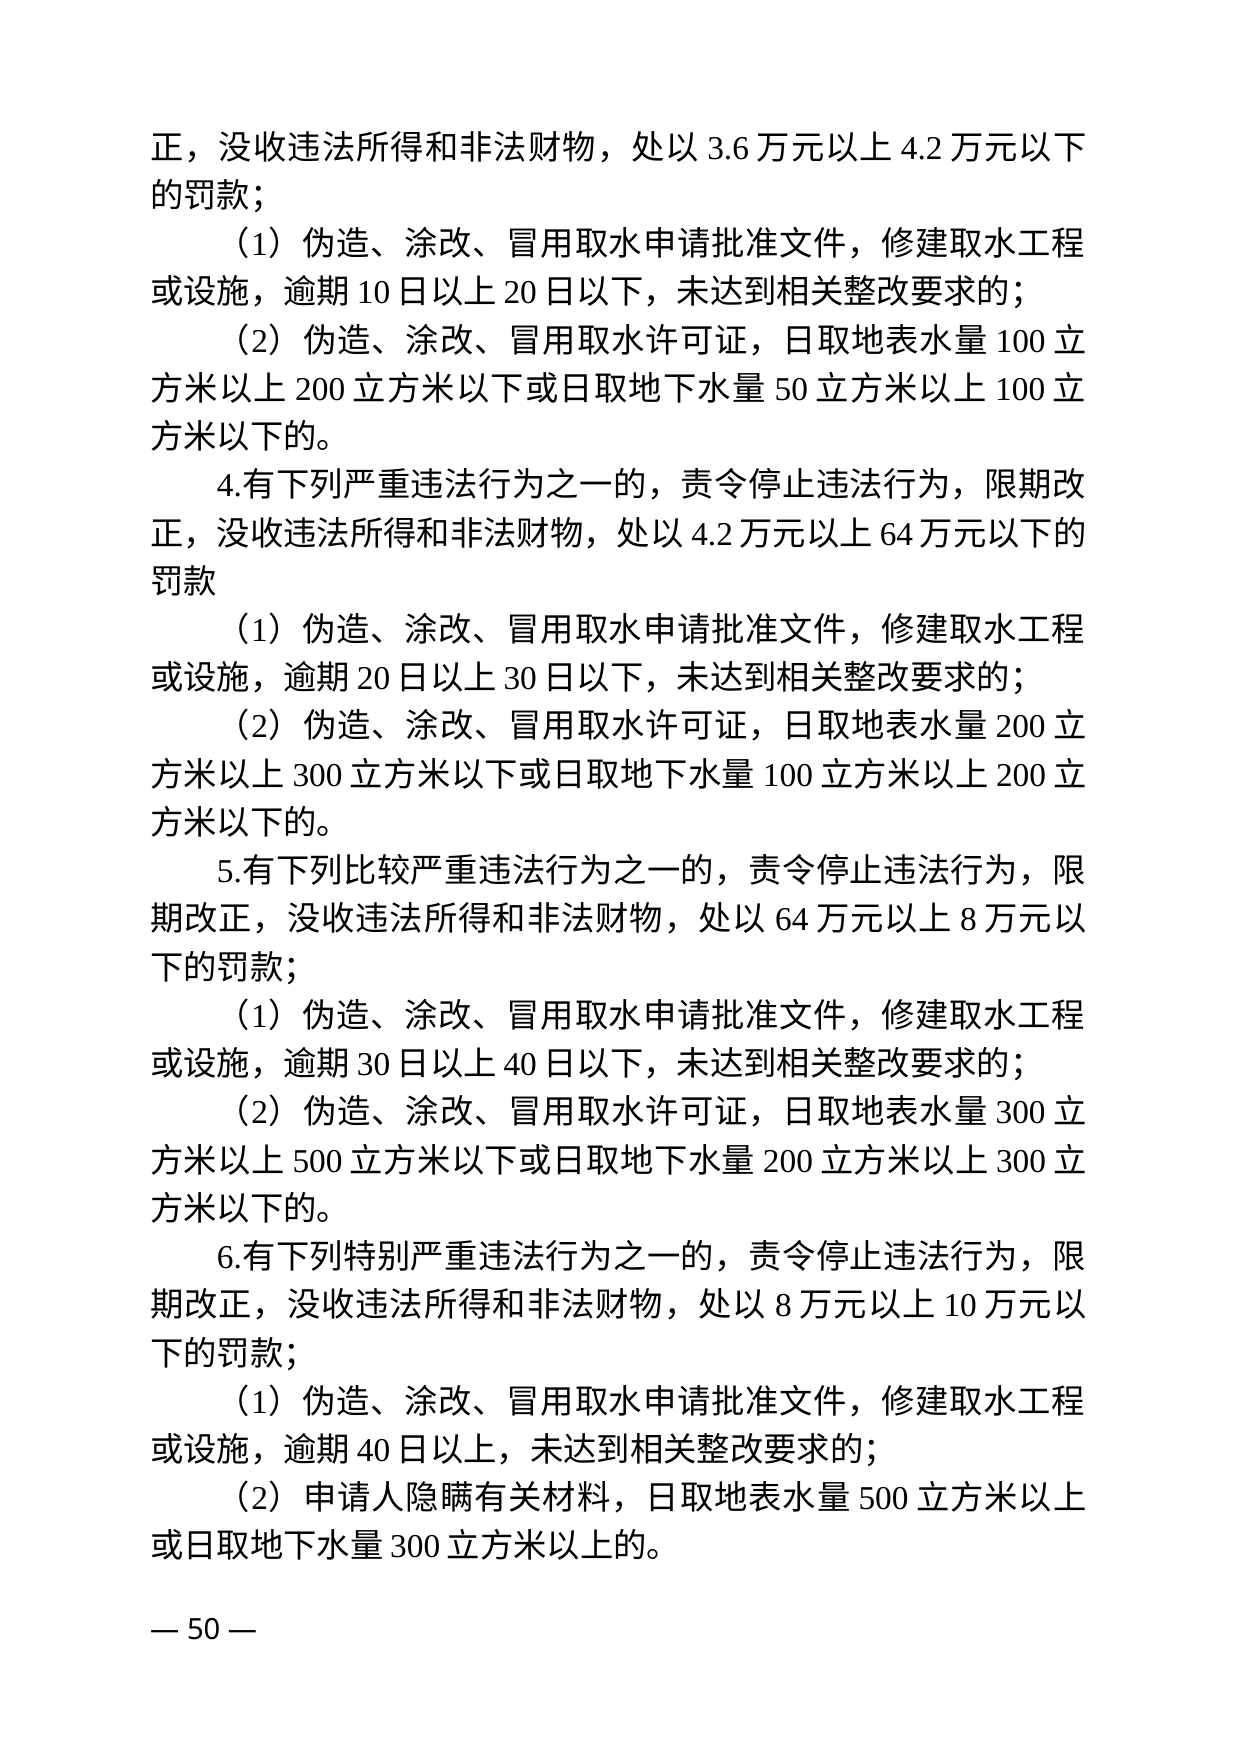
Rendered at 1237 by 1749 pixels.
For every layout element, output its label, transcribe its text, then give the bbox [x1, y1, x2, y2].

text （2）伪造、涂改、冒用取水许可证，日取地表水量200立方米以上300立方米以下或日取地下水量100立方米以上200立方米以下的。 [150, 699, 1086, 844]
text （1）伪造、涂改、冒用取水申请批准文件，修建取水工程或设施，逾期20日以上30日以下，未达到相关整改要求的； [150, 603, 1086, 699]
text （1）伪造、涂改、冒用取水申请批准文件，修建取水工程或设施，逾期30日以上40日以下，未达到相关整改要求的； [150, 989, 1086, 1085]
text （2）申请人隐瞒有关材料，日取地表水量500立方米以上或日取地下水量300立方米以上的。 [150, 1471, 1086, 1567]
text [150, 121, 1086, 217]
text （2）伪造、涂改、冒用取水许可证，日取地表水量300立方米以上500立方米以下或日取地下水量200立方米以上300立方米以下的。 [150, 1085, 1086, 1230]
text （2）伪造、涂改、冒用取水许可证，日取地表水量100立方米以上200立方米以下或日取地下水量50立方米以上100立方米以下的。 [150, 313, 1086, 458]
text 6.有下列特别严重违法行为之一的，责令停止违法行为，限期改正，没收违法所得和非法财物，处以8万元以上10万元以下的罚款； [150, 1230, 1086, 1374]
text 5.有下列比较严重违法行为之一的，责令停止违法行为，限期改正，没收违法所得和非法财物，处以64万元以上8万元以下的罚款； [150, 844, 1086, 989]
text （1）伪造、涂改、冒用取水申请批准文件，修建取水工程或设施，逾期40日以上，未达到相关整改要求的； [150, 1374, 1086, 1471]
text （1）伪造、涂改、冒用取水申请批准文件，修建取水工程或设施，逾期10日以上20日以下，未达到相关整改要求的； [150, 217, 1086, 313]
text 4.有下列严重违法行为之一的，责令停止违法行为，限期改正，没收违法所得和非法财物，处以4.2万元以上64万元以下的罚款 [150, 458, 1086, 603]
